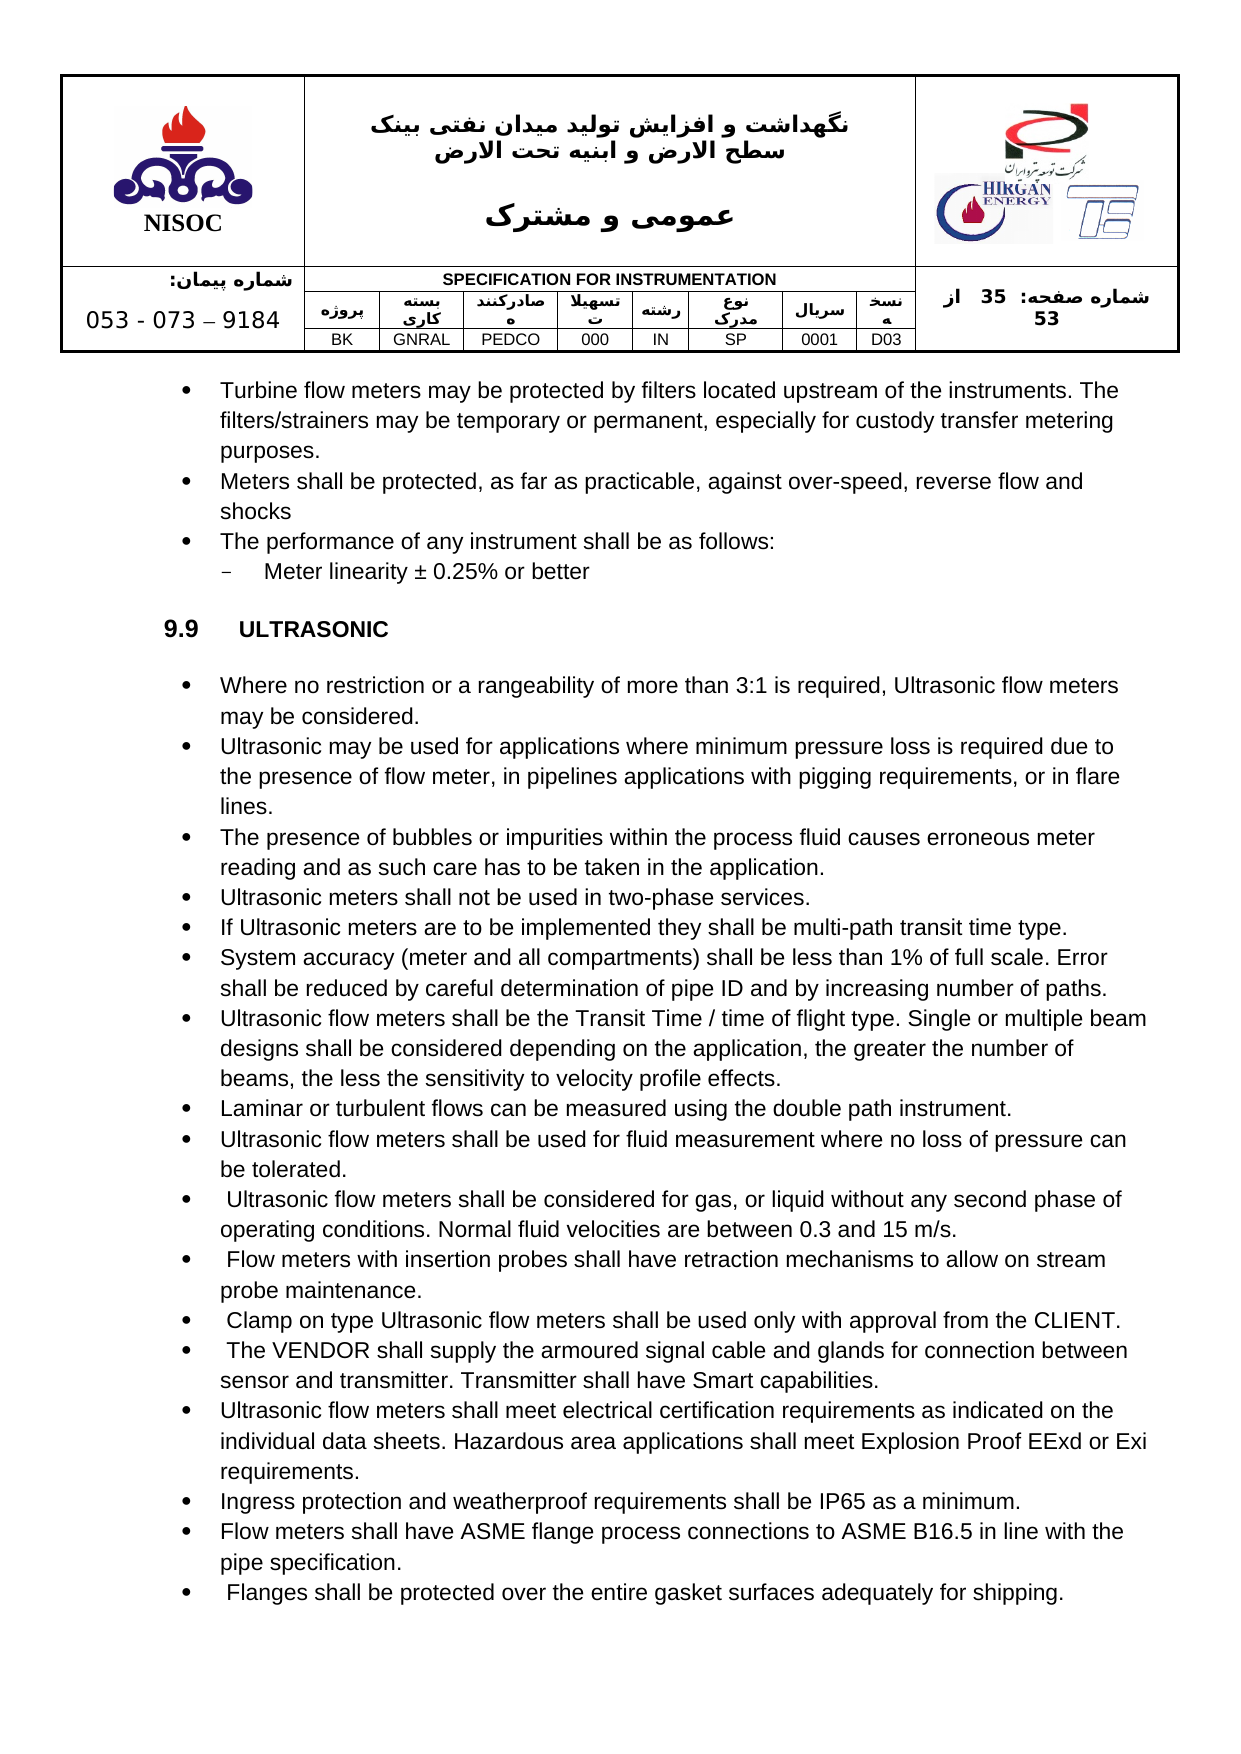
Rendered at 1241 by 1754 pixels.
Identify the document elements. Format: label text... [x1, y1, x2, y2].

list Ultrasonic meters shall not be used in two-phase services. [182, 884, 1152, 910]
list Flow meters shall have ASME flange process connections to ASME B16.5 in line with the pipe specification. [182, 1518, 1152, 1575]
list Ultrasonic flow meters shall be considered for gas, or liquid without any second phase of operating conditions. Normal fluid velocities are between 0.3 and 15 m/s. [182, 1186, 1152, 1243]
subtitle Ultrasonic [164, 614, 1152, 643]
list Flanges shall be protected over the entire gasket surfaces adequately for shipping. [182, 1579, 1152, 1605]
list Clamp on type Ultrasonic flow meters shall be used only with approval from the CLIENT. [182, 1307, 1152, 1333]
list Ultrasonic may be used for applications where minimum pressure loss is required due to the presence of flow meter, in pipelines applications with pigging requirements, or in flare lines. [182, 733, 1152, 820]
list The VENDOR shall supply the armoured signal cable and glands for connection between sensor and transmitter. Transmitter shall have Smart capabilities. [182, 1337, 1152, 1394]
list Ultrasonic flow meters shall meet electrical certification requirements as indicated on the individual data sheets. Hazardous area applications shall meet Explosion Proof EExd or Exi requirements. [182, 1397, 1152, 1484]
list Ultrasonic flow meters shall be the Transit Time / time of flight type. Single or multiple beam designs shall be considered depending on the application, the greater the number of beams, the less the sensitivity to velocity profile effects. [182, 1005, 1152, 1092]
list Flow meters with insertion probes shall have retraction mechanisms to allow on stream probe maintenance. [182, 1246, 1152, 1303]
picture [113, 106, 253, 208]
list Where no restriction or a rangeability of more than 3:1 is required, Ultrasonic flow meters may be considered. [182, 672, 1152, 729]
list The performance of any instrument shall be as follows: [182, 528, 1152, 554]
list Turbine flow meters may be protected by filters located upstream of the instruments. The filters/strainers may be temporary or permanent, especially for custody transfer metering purposes. [182, 377, 1152, 464]
list Meter linearity ± 0.25% or better [220, 558, 1152, 585]
picture [934, 103, 1089, 244]
list System accuracy (meter and all compartments) shall be less than 1% of full scale. Error shall be reduced by careful determination of pipe ID and by increasing number of paths. [182, 944, 1152, 1001]
list Meters shall be protected, as far as practicable, against over-speed, reverse flow and shocks [182, 468, 1152, 524]
list Ultrasonic flow meters shall be used for fluid measurement where no loss of pressure can be tolerated. [182, 1126, 1152, 1182]
list If Ultrasonic meters are to be implemented they shall be multi-path transit time type. [182, 914, 1152, 941]
list Ingress protection and weatherproof requirements shall be IP65 as a minimum. [182, 1488, 1152, 1514]
list Laminar or turbulent flows can be measured using the double path instrument. [182, 1095, 1152, 1122]
list The presence of bubbles or impurities within the process fluid causes erroneous meter reading and as such care has to be taken in the application. [182, 823, 1152, 880]
